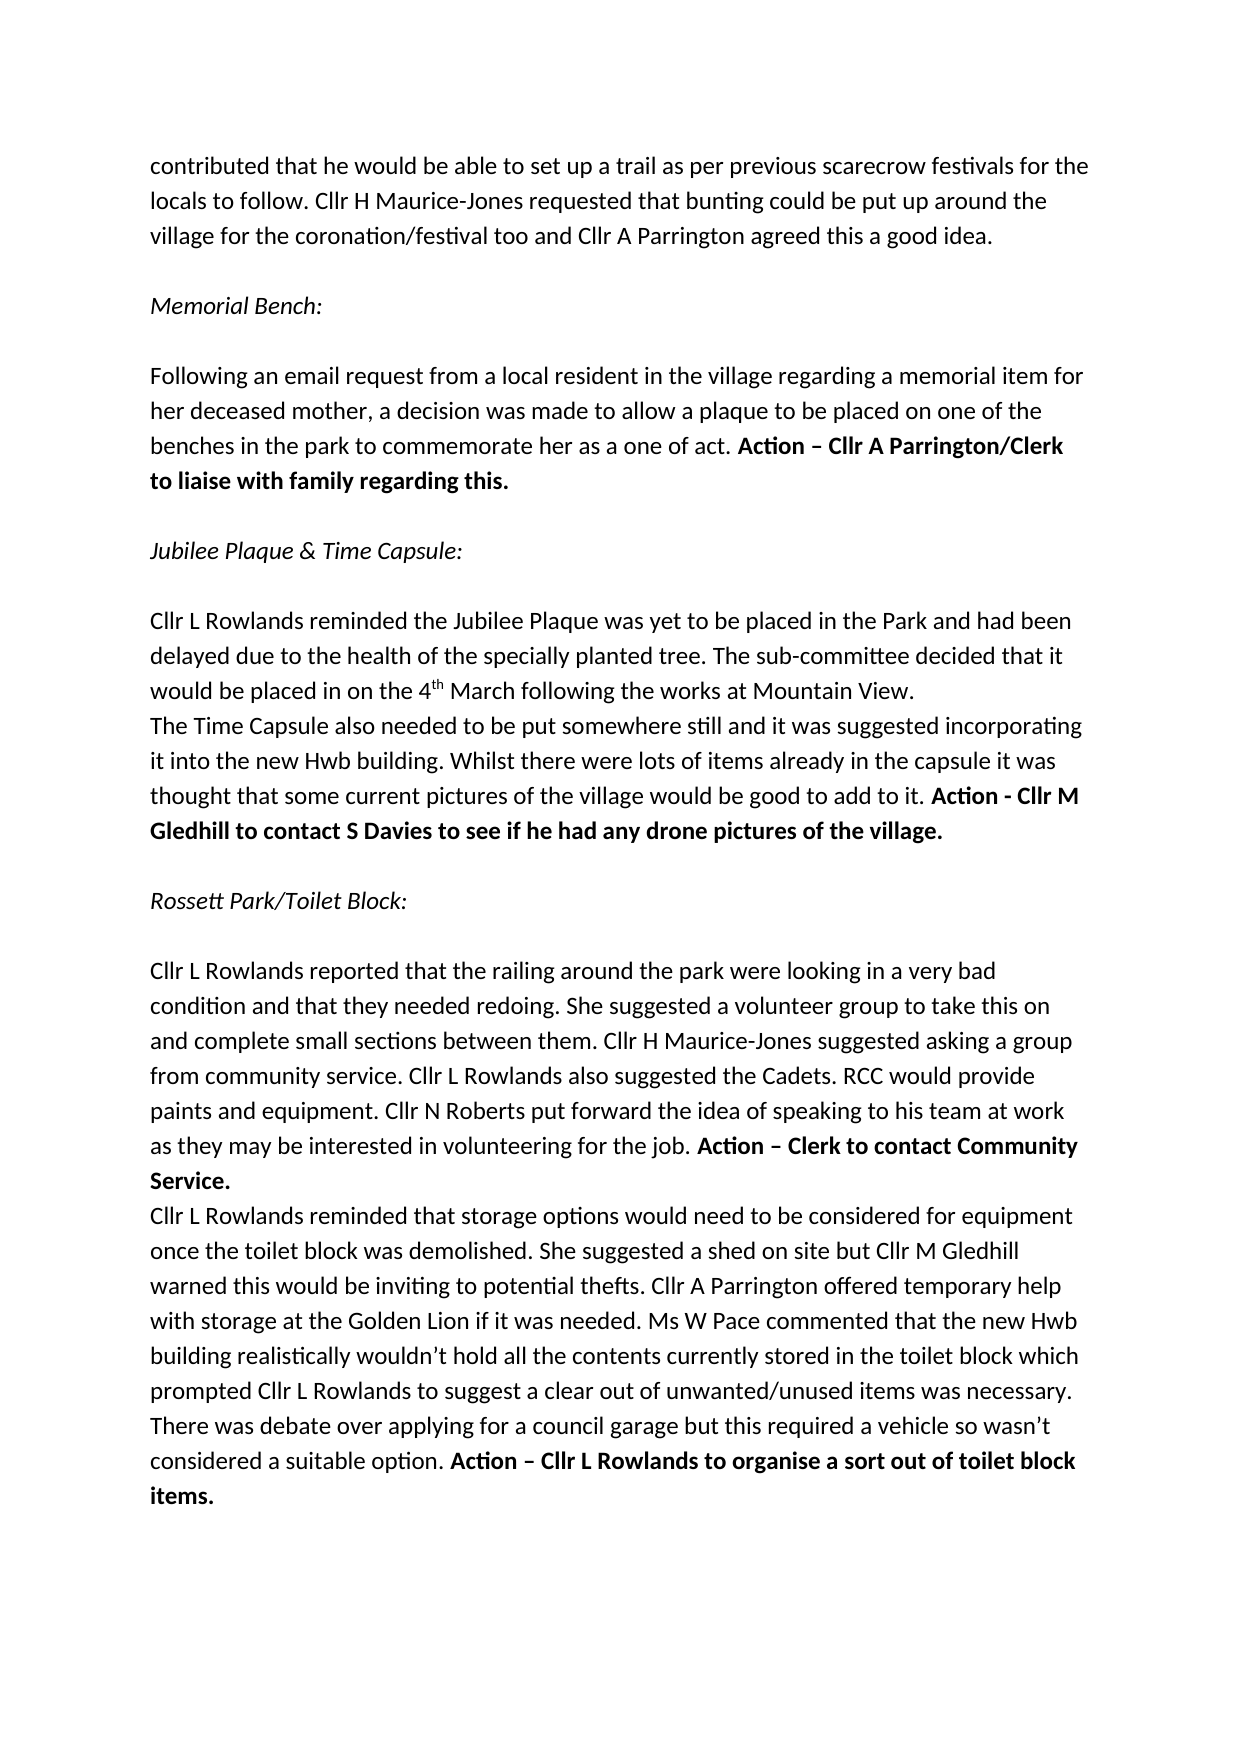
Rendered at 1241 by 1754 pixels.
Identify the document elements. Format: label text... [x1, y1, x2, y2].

text Cllr L Rowlands reminded the Jubilee Plaque was yet to be placed in the Park and had been delayed due to the health of the specially planted tree. The sub-committee decided that it would be placed in on the 4th March following the works at Mountain View. [150, 605, 1090, 706]
text Following an email request from a local resident in the village regarding a memorial item for her deceased mother, a decision was made to allow a plaque to be placed on one of the benches in the park to commemorate her as a one of act. Action – Cllr A Parrington/Clerk to liaise with family regarding this. [150, 360, 1090, 496]
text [150, 150, 1090, 251]
text Cllr L Rowlands reported that the railing around the park were looking in a very bad condition and that they needed redoing. She suggested a volunteer group to take this on and complete small sections between them. Cllr H Maurice-Jones suggested asking a group from community service. Cllr L Rowlands also suggested the Cadets. RCC would provide paints and equipment. Cllr N Roberts put forward the idea of speaking to his team at work as they may be interested in volunteering for the job. Action – Clerk to contact Community Service. [150, 955, 1090, 1196]
text Jubilee Plaque & Time Capsule: [150, 535, 1090, 566]
text The Time Capsule also needed to be put somewhere still and it was suggested incorporating it into the new Hwb building. Whilst there were lots of items already in the capsule it was thought that some current pictures of the village would be good to add to it. Action - Cllr M Gledhill to contact S Davies to see if he had any drone pictures of the village. [150, 710, 1090, 846]
text Cllr L Rowlands reminded that storage options would need to be considered for equipment once the toilet block was demolished. She suggested a shed on site but Cllr M Gledhill warned this would be inviting to potential thefts. Cllr A Parrington offered temporary help with storage at the Golden Lion if it was needed. Ms W Pace commented that the new Hwb building realistically wouldn’t hold all the contents currently stored in the toilet block which prompted Cllr L Rowlands to suggest a clear out of unwanted/unused items was necessary. There was debate over applying for a council garage but this required a vehicle so wasn’t considered a suitable option. Action – Cllr L Rowlands to organise a sort out of toilet block items. [150, 1200, 1090, 1511]
text Rossett Park/Toilet Block: [150, 885, 1090, 916]
text Memorial Bench: [150, 290, 1090, 321]
